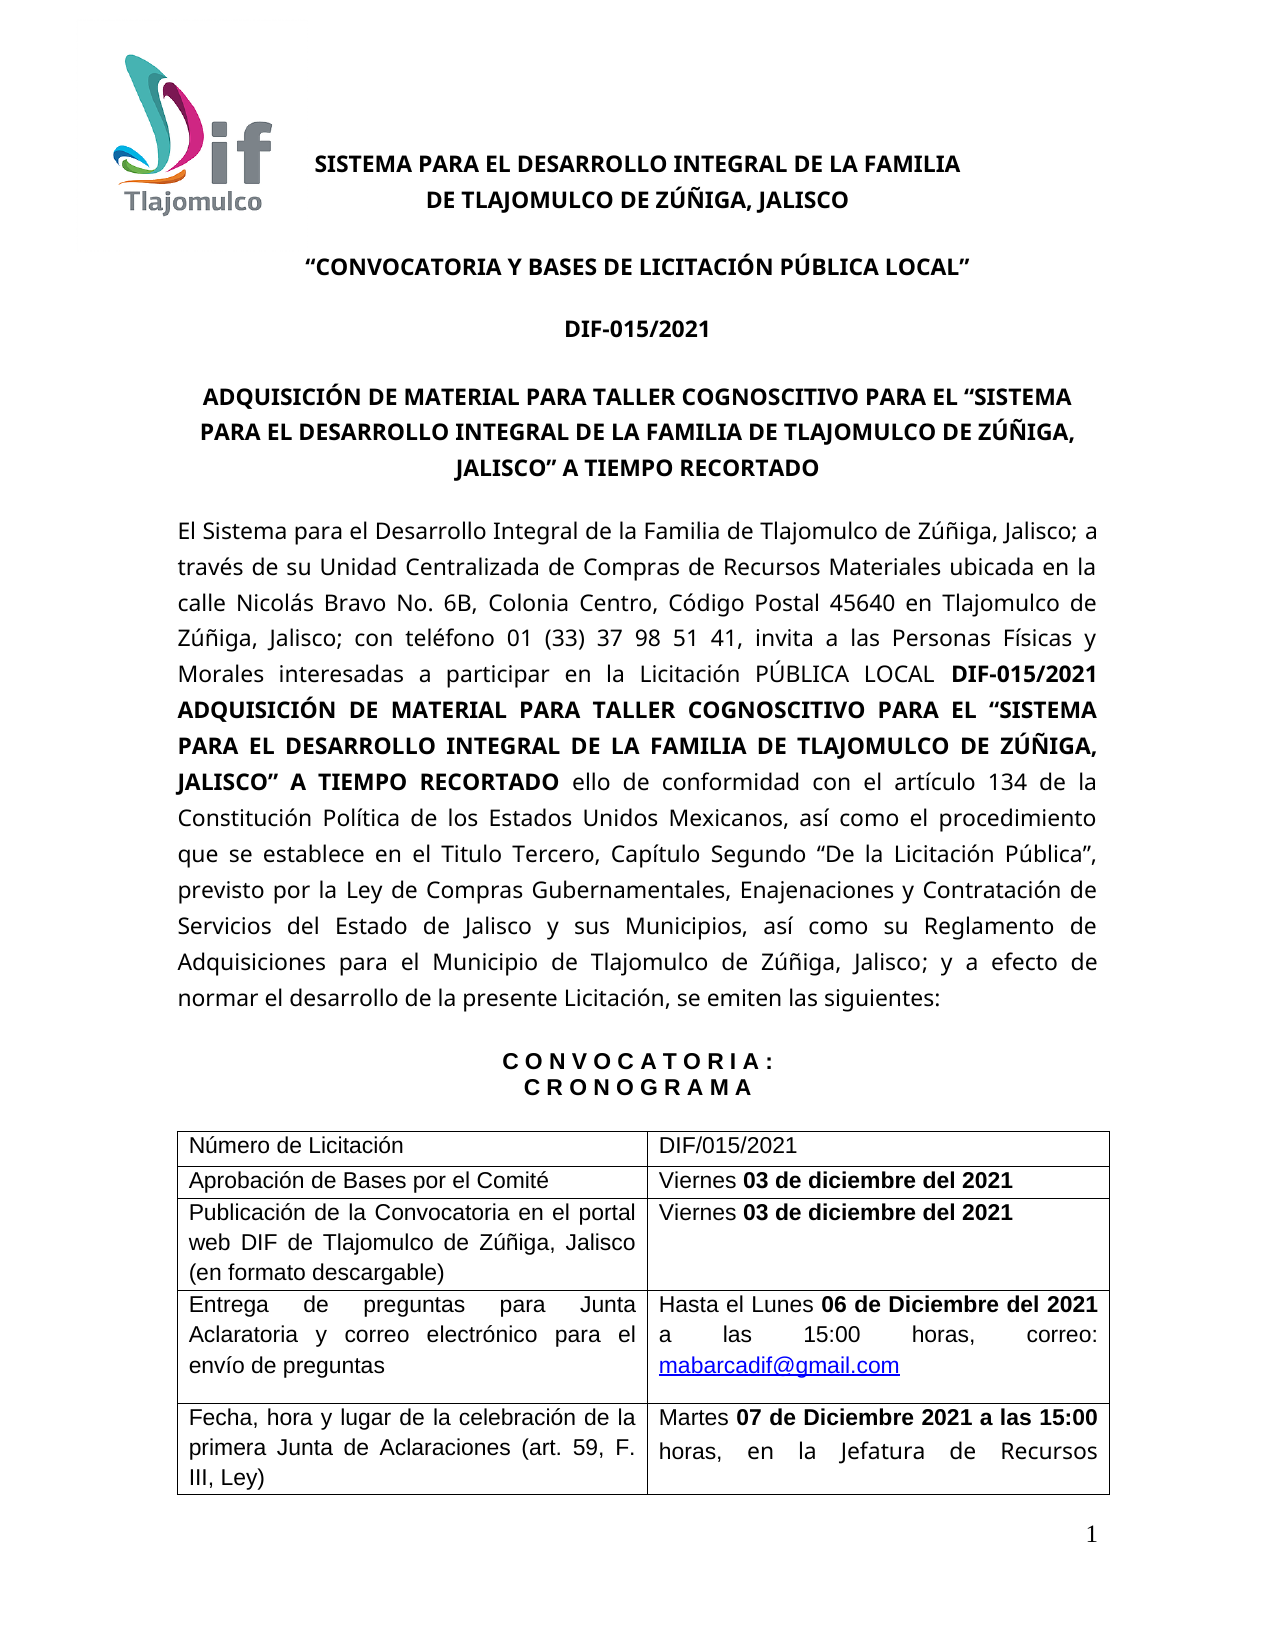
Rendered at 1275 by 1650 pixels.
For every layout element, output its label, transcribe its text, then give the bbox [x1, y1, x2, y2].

text SISTEMA PARA EL DESARROLLO INTEGRAL DE LA FAMILIA [177, 148, 1098, 179]
table_cell Aprobación de Bases por el Comité [178, 1167, 647, 1197]
table_cell Publicación de la Convocatoria en el portal web DIF de Tlajomulco de Zúñiga, Jalisco (en formato descargable) [178, 1199, 647, 1290]
table_cell Viernes 03 de diciembre del 2021 [648, 1199, 1109, 1290]
text DE TLAJOMULCO DE ZÚÑIGA, JALISCO [177, 183, 1098, 215]
text DIF-015/2021 [177, 313, 1098, 344]
table_header Número de Licitación [178, 1132, 647, 1166]
picture [75, 19, 309, 252]
text CRONOGRAMA [177, 1074, 1098, 1101]
text El Sistema para el Desarrollo Integral de la Familia de Tlajomulco de Zúñiga, Jalisco; a través de su Unidad Centralizada de Compras de Recursos Materiales ubicada en la calle Nicolás Bravo No. 6B, Colonia Centro, Código Postal 45640 en Tlajomulco de Zúñiga, Jalisco; con teléfono 01 (33) 37 98 51 41, invita a las Personas Físicas y Morales interesadas a participar en la Licitación PÚBLICA LOCAL DIF-015/2021 ADQUISICIÓN DE MATERIAL PARA TALLER COGNOSCITIVO PARA EL “SISTEMA PARA EL DESARROLLO INTEGRAL DE LA FAMILIA DE TLAJOMULCO DE ZÚÑIGA, JALISCO” A TIEMPO RECORTADO ello de conformidad con el artículo 134 de la Constitución Política de los Estados Unidos Mexicanos, así como el procedimiento que se establece en el Titulo Tercero, Capítulo Segundo “De la Licitación Pública”, previsto por la Ley de Compras Gubernamentales, Enajenaciones y Contratación de Servicios del Estado de Jalisco y sus Municipios, así como su Reglamento de Adquisiciones para el Municipio de Tlajomulco de Zúñiga, Jalisco; y a efecto de normar el desarrollo de la presente Licitación, se emiten las siguientes: [177, 514, 1098, 1013]
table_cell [648, 1404, 1109, 1494]
text ADQUISICIÓN DE MATERIAL PARA TALLER COGNOSCITIVO PARA EL “SISTEMA PARA EL DESARROLLO INTEGRAL DE LA FAMILIA DE TLAJOMULCO DE ZÚÑIGA, JALISCO” A TIEMPO RECORTADO [177, 380, 1098, 483]
table_cell Hasta el Lunes 06 de Diciembre del 2021 a las 15:00 horas, correo: mabarcadif@gmail.com [648, 1291, 1109, 1403]
table_header DIF/015/2021 [648, 1132, 1109, 1166]
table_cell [178, 1404, 647, 1494]
table_cell Viernes 03 de diciembre del 2021 [648, 1167, 1109, 1197]
table_cell Entrega de preguntas para Junta Aclaratoria y correo electrónico para el envío de preguntas [178, 1291, 647, 1403]
text “CONVOCATORIA Y BASES DE LICITACIÓN PÚBLICA LOCAL” [177, 251, 1098, 282]
text CONVOCATORIA: [177, 1048, 1098, 1074]
